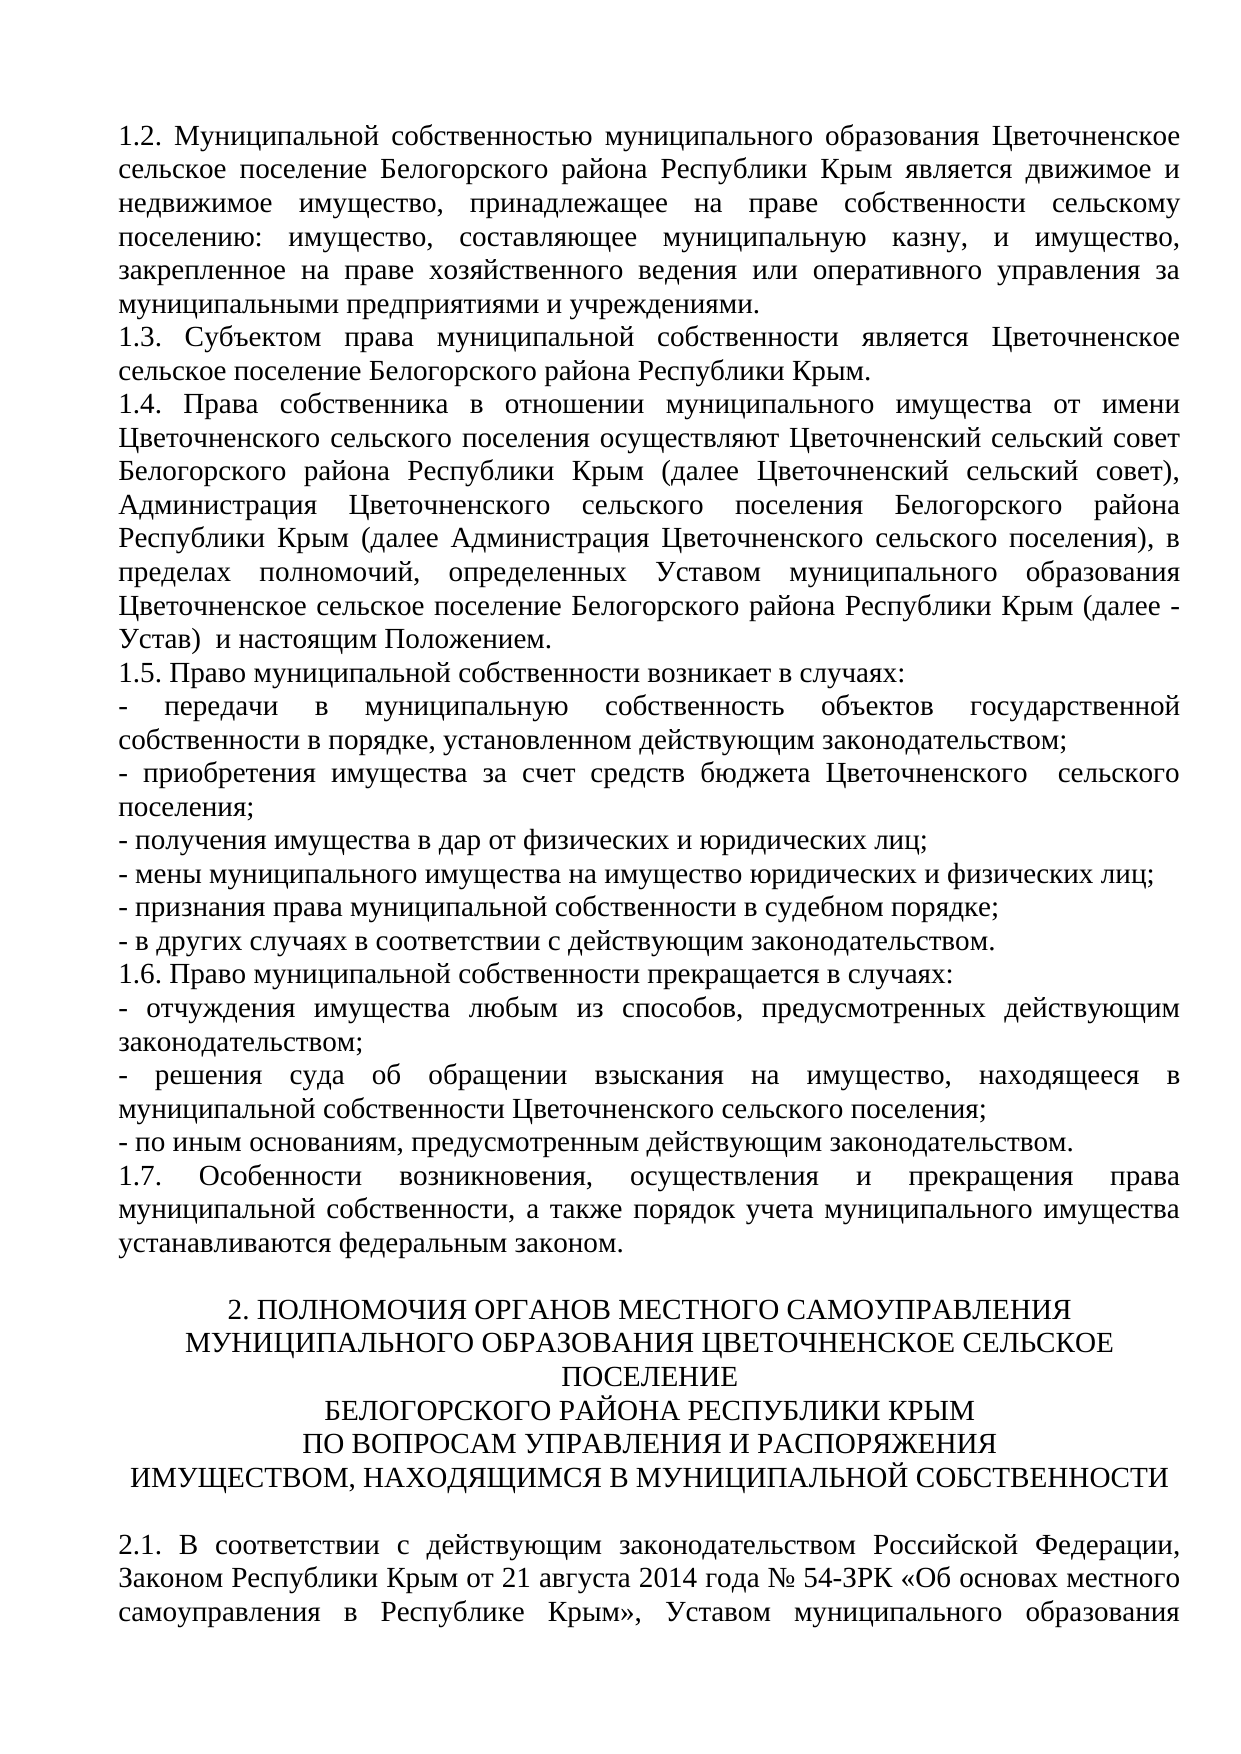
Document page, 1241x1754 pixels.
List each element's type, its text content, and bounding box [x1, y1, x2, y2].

text - решения суда об обращении взыскания на имущество, находящееся в муниципальной собственности Цветочненского сельского поселения; [118, 1057, 1181, 1124]
text - мены муниципального имущества на имущество юридических и физических лиц; [118, 856, 1181, 889]
text - передачи в муниципальную собственность объектов государственной собственности в порядке, установленном действующим законодательством; [118, 688, 1181, 755]
text - по иным основаниям, предусмотренным действующим законодательством. [118, 1124, 1181, 1158]
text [118, 1527, 1181, 1627]
text - отчуждения имущества любым из способов, предусмотренных действующим законодательством; [118, 990, 1181, 1057]
text МУНИЦИПАЛЬНОГО ОБРАЗОВАНИЯ ЦВЕТОЧНЕНСКОЕ СЕЛЬСКОЕ ПОСЕЛЕНИЕ [118, 1326, 1181, 1393]
text 1.6. Право муниципальной собственности прекращается в случаях: [118, 957, 1181, 990]
text - получения имущества в дар от физических и юридических лиц; [118, 822, 1181, 856]
text ИМУЩЕСТВОМ, НАХОДЯЩИМСЯ В МУНИЦИПАЛЬНОЙ СОБСТВЕННОСТИ [118, 1460, 1181, 1493]
text БЕЛОГОРСКОГО района Республики Крым [118, 1393, 1181, 1426]
text 1.4. Права собственника в отношении муниципального имущества от имени Цветочненского сельского поселения осуществляют Цветочненский сельский совет Белогорского района Республики Крым (далее Цветочненский сельский совет), Администрация Цветочненского сельского поселения Белогорского района Республики Крым (далее Администрация Цветочненского сельского поселения), в пределах полномочий, определенных Уставом муниципального образования Цветочненское сельское поселение Белогорского района Республики Крым (далее - Устав) и настоящим Положением. [118, 386, 1181, 655]
text 1.5. Право муниципальной собственности возникает в случаях: [118, 655, 1181, 688]
text 1.3. Субъектом права муниципальной собственности является Цветочненское сельское поселение Белогорского района Республики Крым. [118, 319, 1181, 386]
text - в других случаях в соответствии с действующим законодательством. [118, 923, 1181, 957]
text - признания права муниципальной собственности в судебном порядке; [118, 889, 1181, 923]
text 1.7. Особенности возникновения, осуществления и прекращения права муниципальной собственности, а также порядок учета муниципального имущества устанавливаются федеральным законом. [118, 1158, 1181, 1258]
text ПО ВОПРОСАМ УПРАВЛЕНИЯ И РАСПОРЯЖЕНИЯ [118, 1426, 1181, 1460]
text 1.2. Муниципальной собственностью муниципального образования Цветочненское сельское поселение Белогорского района Республики Крым является движимое и недвижимое имущество, принадлежащее на праве собственности сельскому поселению: имущество, составляющее муниципальную казну, и имущество, закрепленное на праве хозяйственного ведения или оперативного управления за муниципальными предприятиями и учреждениями. [118, 118, 1181, 319]
text - приобретения имущества за счет средств бюджета Цветочненского сельского поселения; [118, 755, 1181, 822]
text 2. ПОЛНОМОЧИЯ ОРГАНОВ МЕСТНОГО САМОУПРАВЛЕНИЯ [118, 1292, 1181, 1326]
